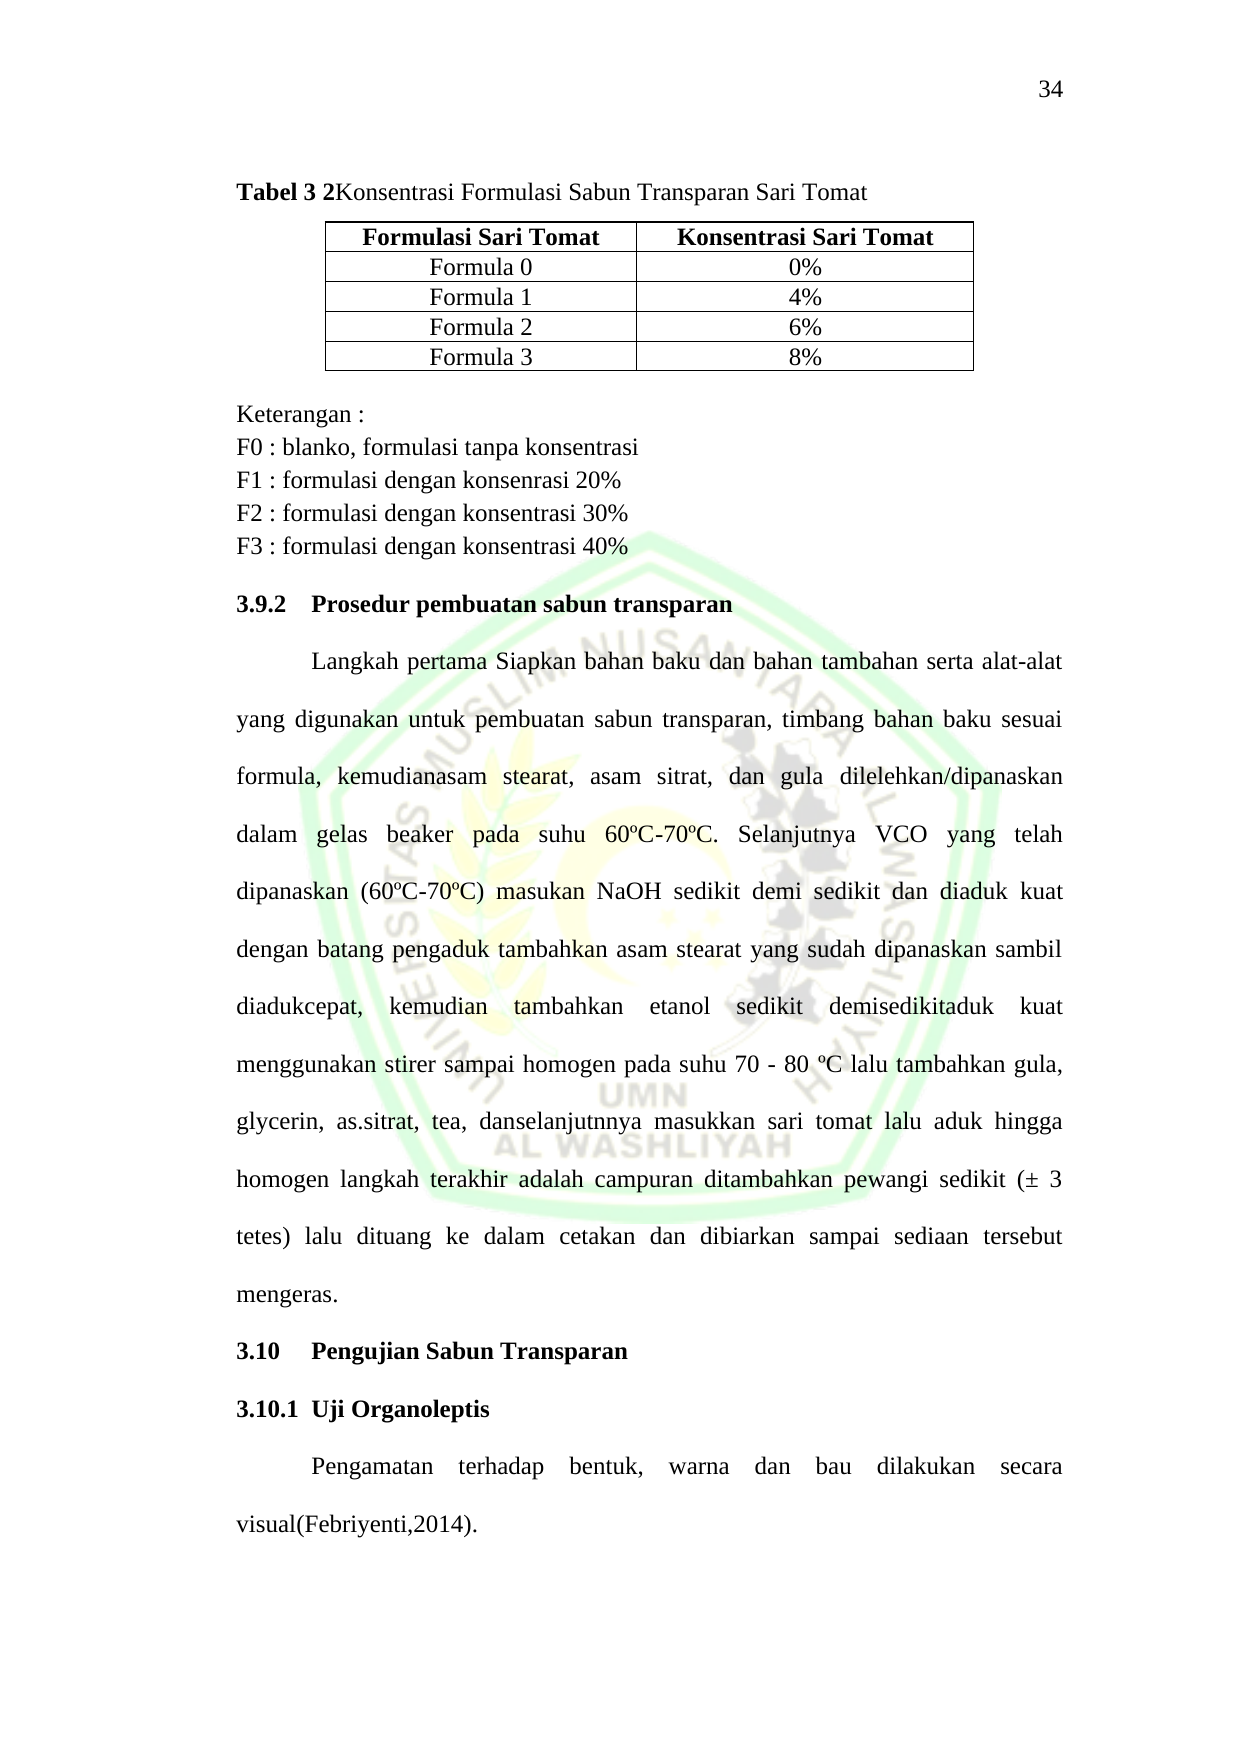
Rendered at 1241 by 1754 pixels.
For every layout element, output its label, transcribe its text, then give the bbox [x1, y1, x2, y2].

subtitle 3.10.1 Uji Organoleptis [236, 1394, 1063, 1423]
table_header Formulasi Sari Tomat [326, 223, 636, 251]
table_cell Formula 3 [326, 342, 636, 370]
text Keterangan : [236, 399, 1063, 428]
text F2 : formulasi dengan konsentrasi 30% [236, 498, 1063, 527]
table_cell 6% [637, 312, 973, 341]
table_cell Formula 0 [326, 252, 636, 281]
subtitle 3.9.2 Prosedur pembuatan sabun transparan [236, 589, 1063, 618]
text Pengamatan terhadap bentuk, warna dan bau dilakukan secara visual(Febriyenti,2014). [236, 1451, 1063, 1538]
text F1 : formulasi dengan konsenrasi 20% [236, 465, 1063, 494]
table_cell Formula 2 [326, 312, 636, 341]
text Tabel 3 2Konsentrasi Formulasi Sabun Transparan Sari Tomat [236, 177, 1063, 206]
table_cell 4% [637, 282, 973, 311]
table_header Konsentrasi Sari Tomat [637, 223, 973, 251]
text F0 : blanko, formulasi tanpa konsentrasi [236, 432, 1063, 461]
text Langkah pertama Siapkan bahan baku dan bahan tambahan serta alat-alat yang digunakan untuk pembuatan sabun transparan, timbang bahan baku sesuai formula, kemudianasam stearat, asam sitrat, dan gula dilelehkan/dipanaskan dalam gelas beaker pada suhu 60ºC-70ºC. Selanjutnya VCO yang telah dipanaskan (60ºC-70ºC) masukan NaOH sedikit demi sedikit dan diaduk kuat dengan batang pengaduk tambahkan asam stearat yang sudah dipanaskan sambil diadukcepat, kemudian tambahkan etanol sedikit demisedikitaduk kuat menggunakan stirer sampai homogen pada suhu 70 - 80 ºC lalu tambahkan gula, glycerin, as.sitrat, tea, danselanjutnnya masukkan sari tomat lalu aduk hingga homogen langkah terakhir adalah campuran ditambahkan pewangi sedikit (± 3 tetes) lalu dituang ke dalam cetakan dan dibiarkan sampai sediaan tersebut mengeras. [236, 646, 1063, 1308]
table_cell 8% [637, 342, 973, 370]
subtitle 3.10 Pengujian Sabun Transparan [236, 1336, 1063, 1365]
text F3 : formulasi dengan konsentrasi 40% [236, 531, 1063, 560]
table_cell Formula 1 [326, 282, 636, 311]
table_cell 0% [637, 252, 973, 281]
